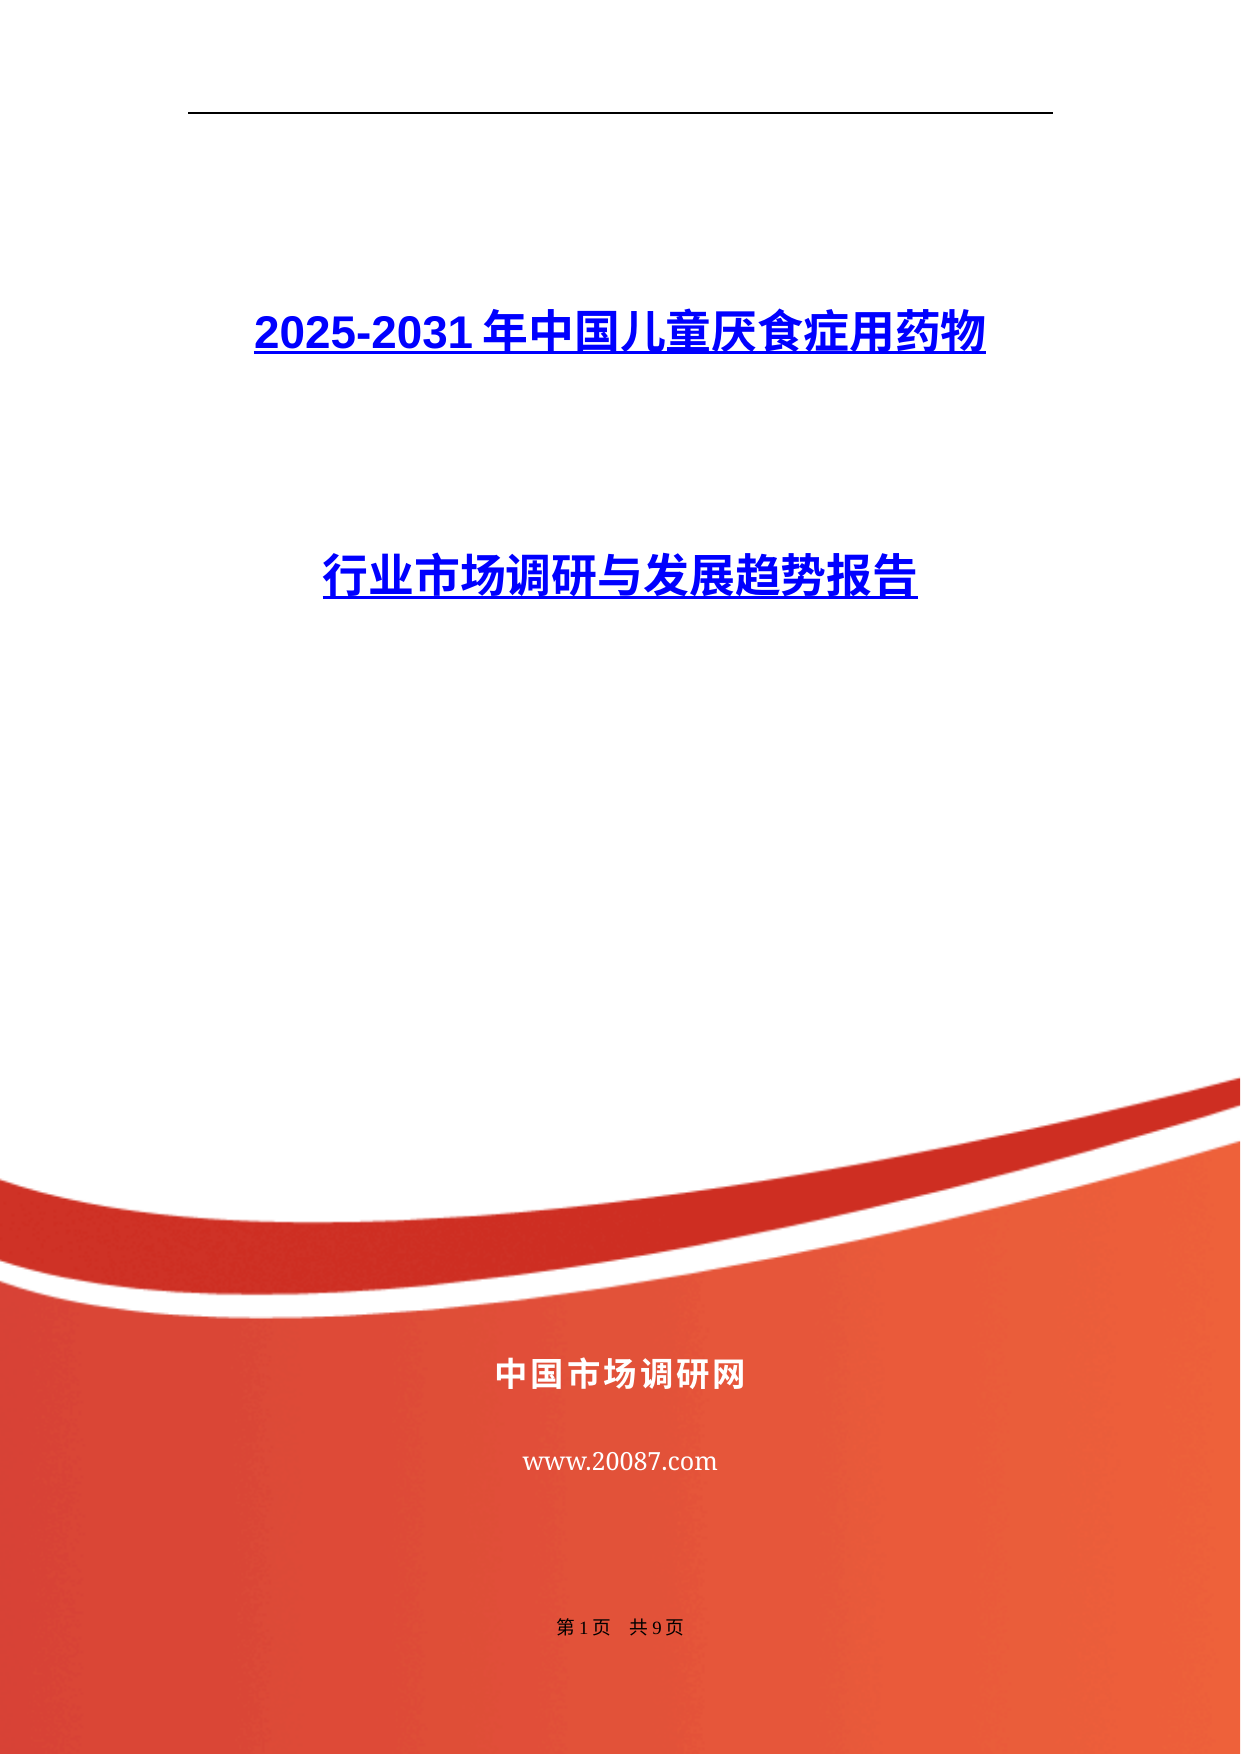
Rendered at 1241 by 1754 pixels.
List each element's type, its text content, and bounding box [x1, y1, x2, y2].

picture [0, 1006, 1241, 1754]
text www.20087.com [187, 1428, 1053, 1493]
table_header 2025-2031年中国儿童厌食症用药物行业市场调研与发展趋势报告 [188, 207, 1053, 773]
subtitle 中国市场调研网 [187, 1339, 1053, 1404]
